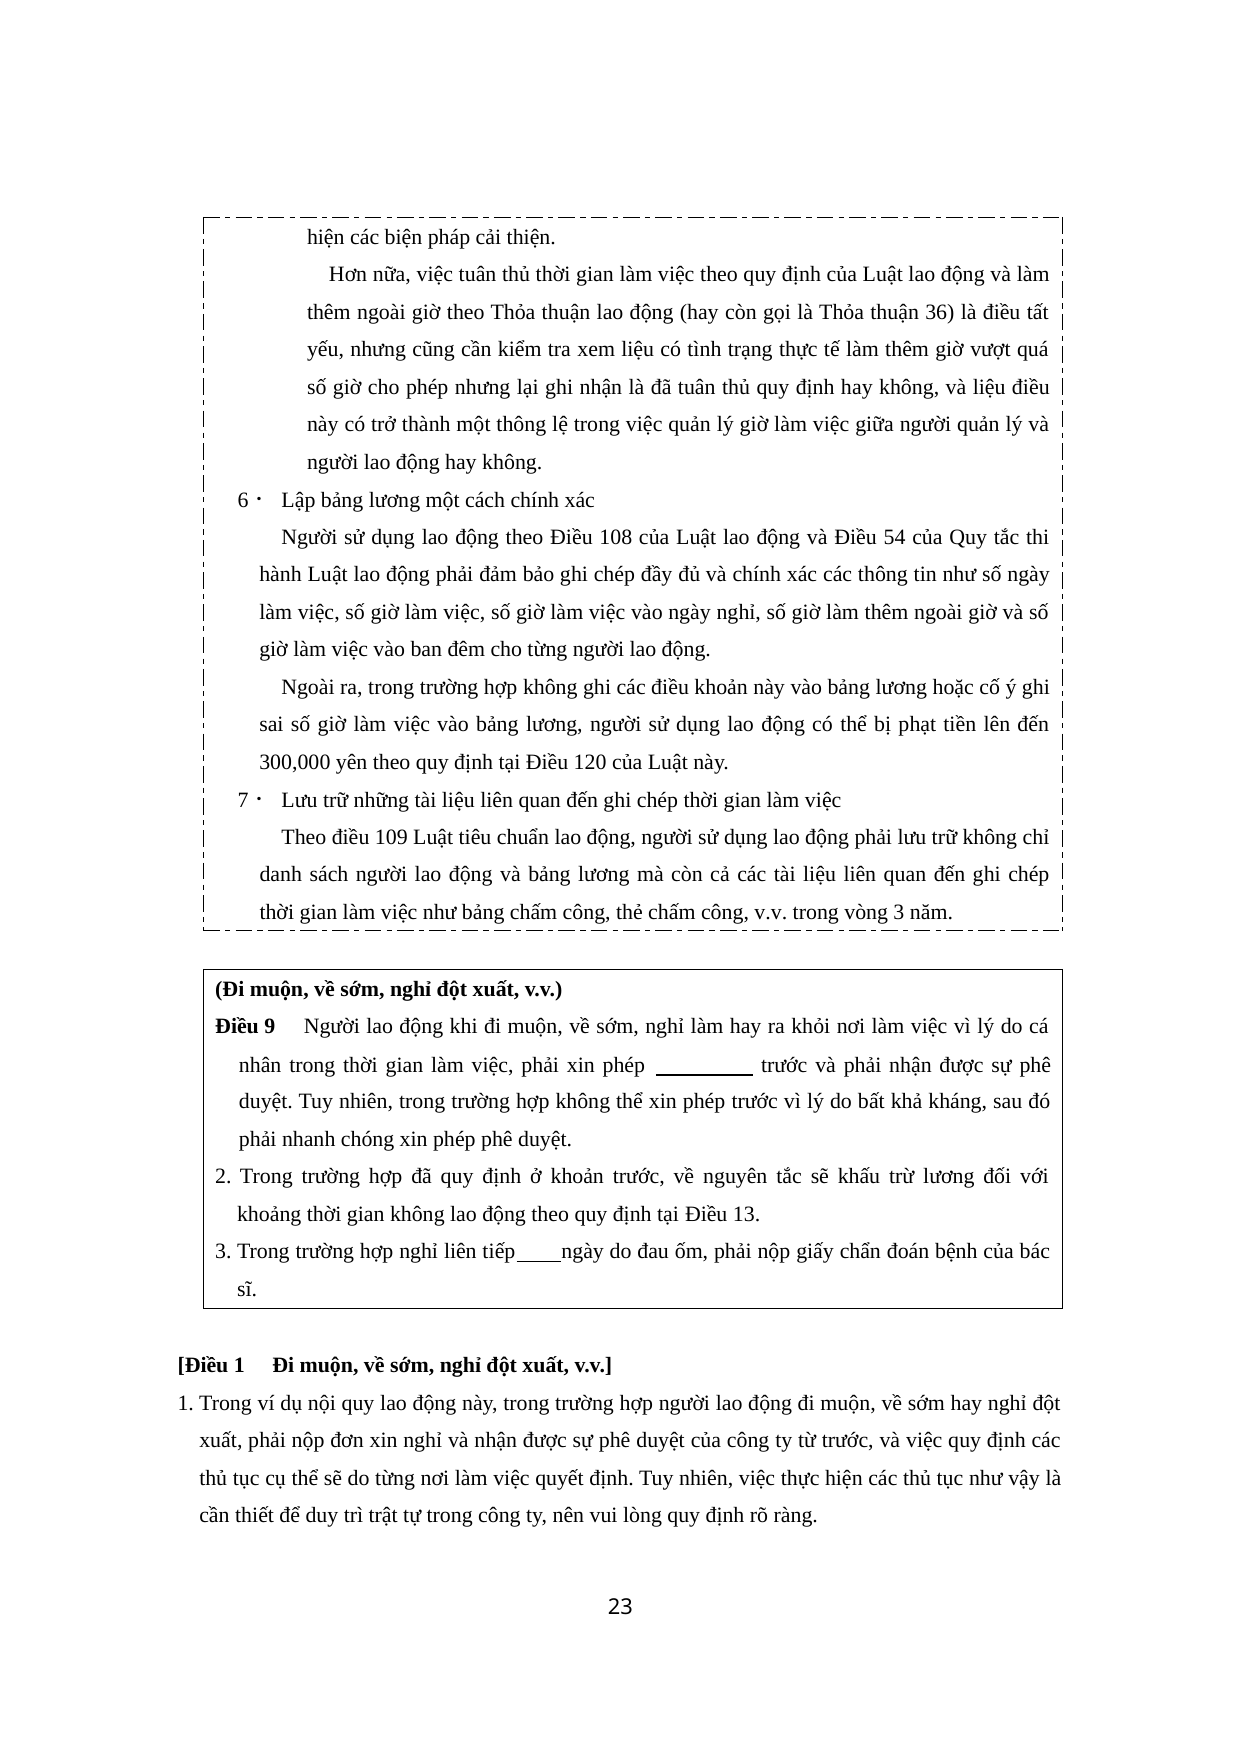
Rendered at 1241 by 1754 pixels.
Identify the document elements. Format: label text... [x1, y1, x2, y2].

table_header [204, 217, 1062, 930]
subtitle Đi muộn, về sớm, nghỉ đột xuất, v.v.] [177, 1346, 1063, 1383]
text 1. Trong ví dụ nội quy lao động này, trong trường hợp người lao động đi muộn, về sớm hay nghỉ đột xuất, phải nộp đơn xin nghỉ và nhận được sự phê duyệt của công ty từ trước, và việc quy định các thủ tục cụ thể sẽ do từng nơi làm việc quyết định. Tuy nhiên, việc thực hiện các thủ tục như vậy là cần thiết để duy trì trật tự trong công ty, nên vui lòng quy định rõ ràng. [177, 1383, 1063, 1533]
table_header (Đi muộn, về sớm, nghỉ đột xuất, v.v.) Người lao động khi đi muộn, về sớm, nghỉ làm hay ra khỏi nơi làm việc vì lý do cá nhân trong thời gian làm việc, phải xin phép trước và phải nhận được sự phê duyệt. Tuy nhiên, trong trường hợp không thể xin phép trước vì lý do bất khả kháng, sau đó phải nhanh chóng xin phép phê duyệt. 2. Trong trường hợp đã quy định ở khoản trước, về nguyên tắc sẽ khấu trừ lương đối với khoảng thời gian không lao động theo quy định tại Điều ４５. 3. Trong trường hợp nghỉ liên tiếp ngày do đau ốm, phải nộp giấy chẩn đoán bệnh của bác sĩ. [204, 970, 1062, 1307]
